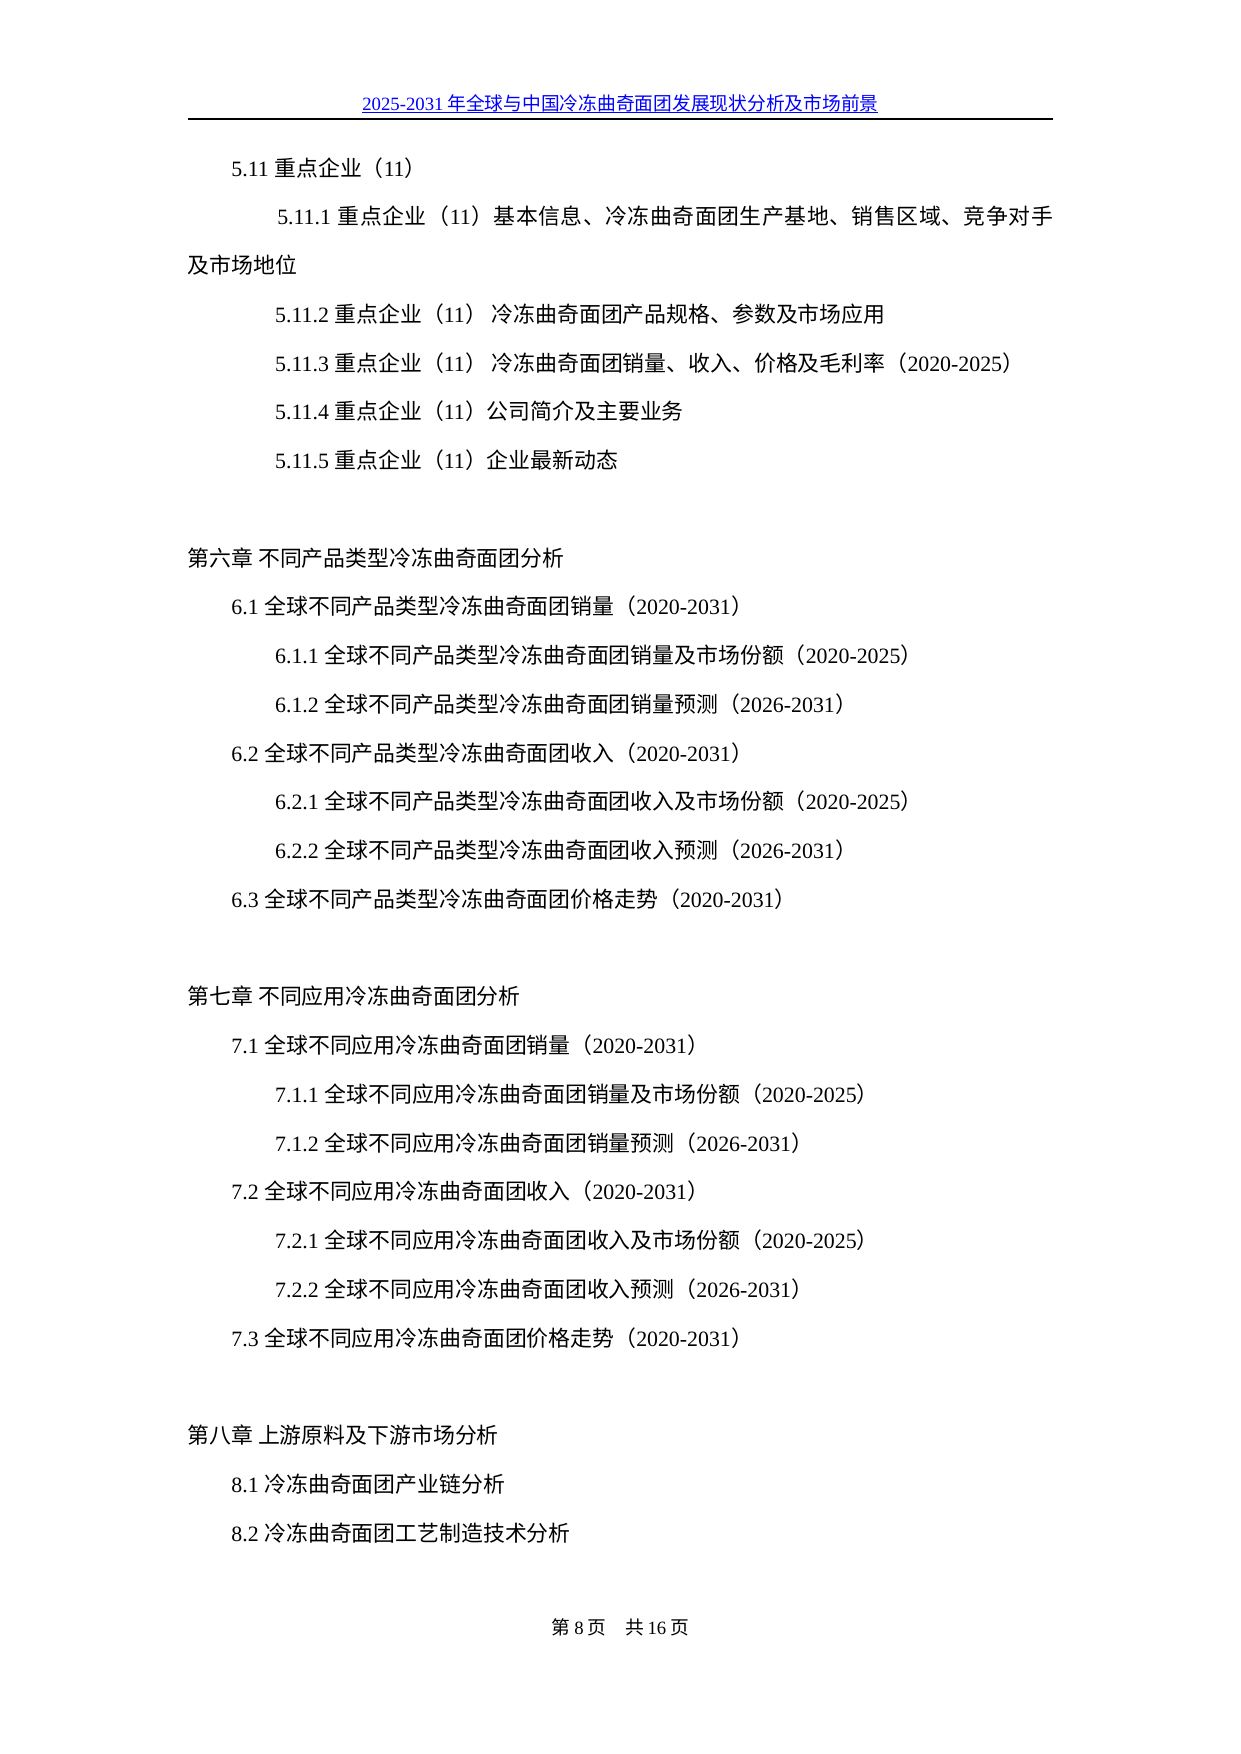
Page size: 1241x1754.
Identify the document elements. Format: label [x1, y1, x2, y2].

text [187, 150, 1053, 1548]
